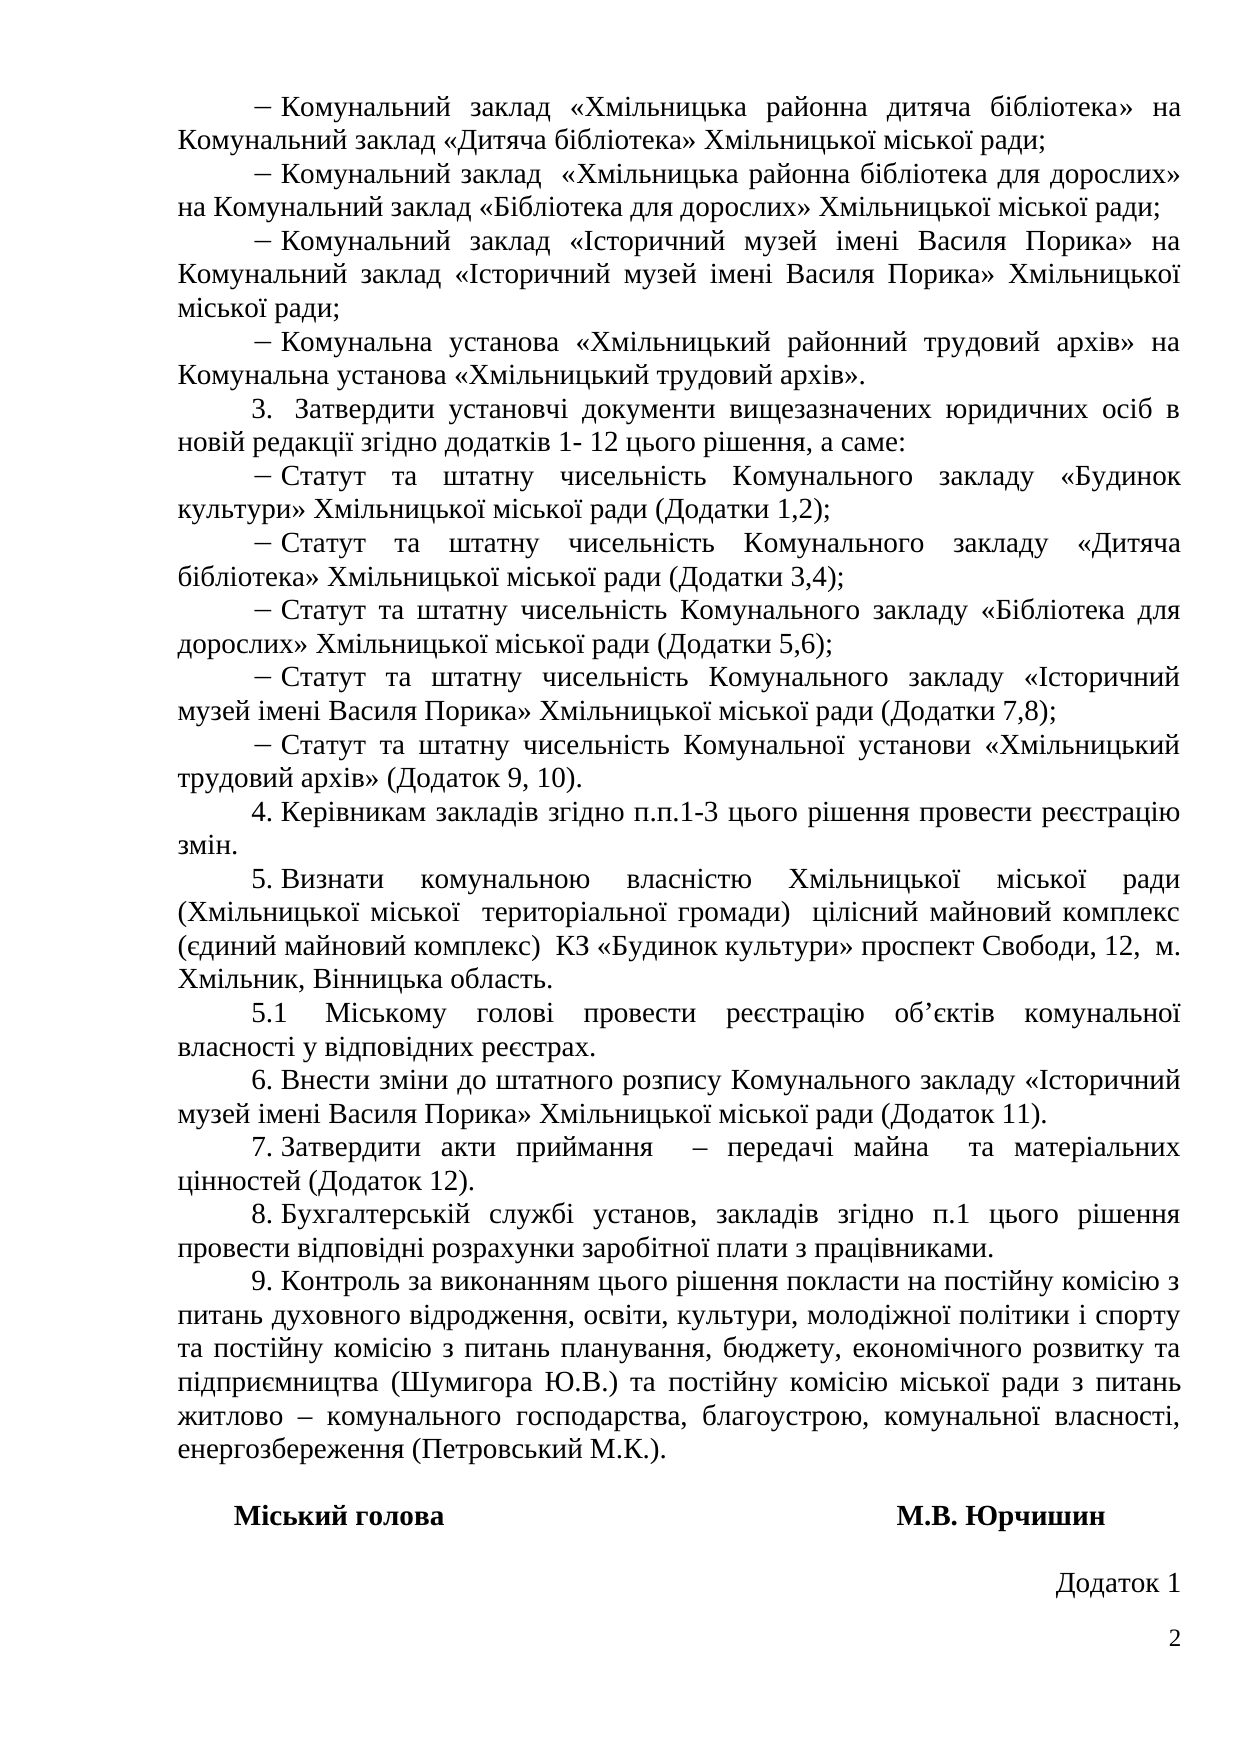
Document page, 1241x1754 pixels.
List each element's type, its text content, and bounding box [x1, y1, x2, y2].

list Внести зміни до штатного розпису Комунального закладу «Історичний музей імені Василя Порика» Хмільницької міської ради (Додаток 11). [177, 1062, 1181, 1129]
list Затвердити установчі документи вищезазначених юридичних осіб в новій редакції згідно додатків 1- 12 цього рішення, а саме: [177, 391, 1181, 458]
list Комунальна установа «Хмільницький районний трудовий архів» на Комунальна установа «Хмільницький трудовий архів». [177, 324, 1181, 391]
text Додаток 1 [177, 1565, 1181, 1599]
text Міський голова М.В. Юрчишин [177, 1498, 1181, 1532]
list Контроль за виконанням цього рішення покласти на постійну комісію з питань духовного відродження, освіти, культури, молодіжної політики і спорту та постійну комісію з питань планування, бюджету, економічного розвитку та підприємництва (Шумигора Ю.В.) та постійну комісію міської ради з питань житлово – комунального господарства, благоустрою, комунальної власності, енергозбереження (Петровський М.К.). [177, 1263, 1181, 1465]
list Статут та штатну чисельність Комунального закладу «Будинок культури» Хмільницької міської ради (Додатки 1,2); [177, 458, 1181, 525]
list Керівникам закладів згідно п.п.1-3 цього рішення провести реєстрацію змін. [177, 794, 1181, 861]
list Статут та штатну чисельність Комунального закладу «Історичний музей імені Василя Порика» Хмільницької міської ради (Додатки 7,8); [177, 659, 1181, 727]
list Комунальний заклад «Хмільницька районна дитяча бібліотека» на Комунальний заклад «Дитяча бібліотека» Хмільницької міської ради; [177, 89, 1181, 156]
list Визнати комунальною власністю Хмільницької міської ради (Хмільницької міської територіальної громади) цілісний майновий комплекс (єдиний майновий комплекс) КЗ «Будинок культури» проспект Свободи, 12, м. Хмільник, Вінницька область. [177, 861, 1181, 995]
list Комунальний заклад «Хмільницька районна бібліотека для дорослих» на Комунальний заклад «Бібліотека для дорослих» Хмільницької міської ради; [177, 156, 1181, 223]
list Комунальний заклад «Історичний музей імені Василя Порика» на Комунальний заклад «Історичний музей імені Василя Порика» Хмільницької міської ради; [177, 223, 1181, 324]
list Міському голові провести реєстрацію об’єктів комунальної власності у відповідних реєстрах. [177, 995, 1181, 1062]
list Бухгалтерській службі установ, закладів згідно п.1 цього рішення провести відповідні розрахунки заробітної плати з працівниками. [177, 1196, 1181, 1263]
list Статут та штатну чисельність Комунального закладу «Бібліотека для дорослих» Хмільницької міської ради (Додатки 5,6); [177, 592, 1181, 659]
list Статут та штатну чисельність Комунального закладу «Дитяча бібліотека» Хмільницької міської ради (Додатки 3,4); [177, 525, 1181, 592]
list Затвердити акти приймання – передачі майна та матеріальних цінностей (Додаток 12). [177, 1129, 1181, 1196]
list Статут та штатну чисельність Комунальної установи «Хмільницький трудовий архів» (Додаток 9, 10). [177, 727, 1181, 794]
